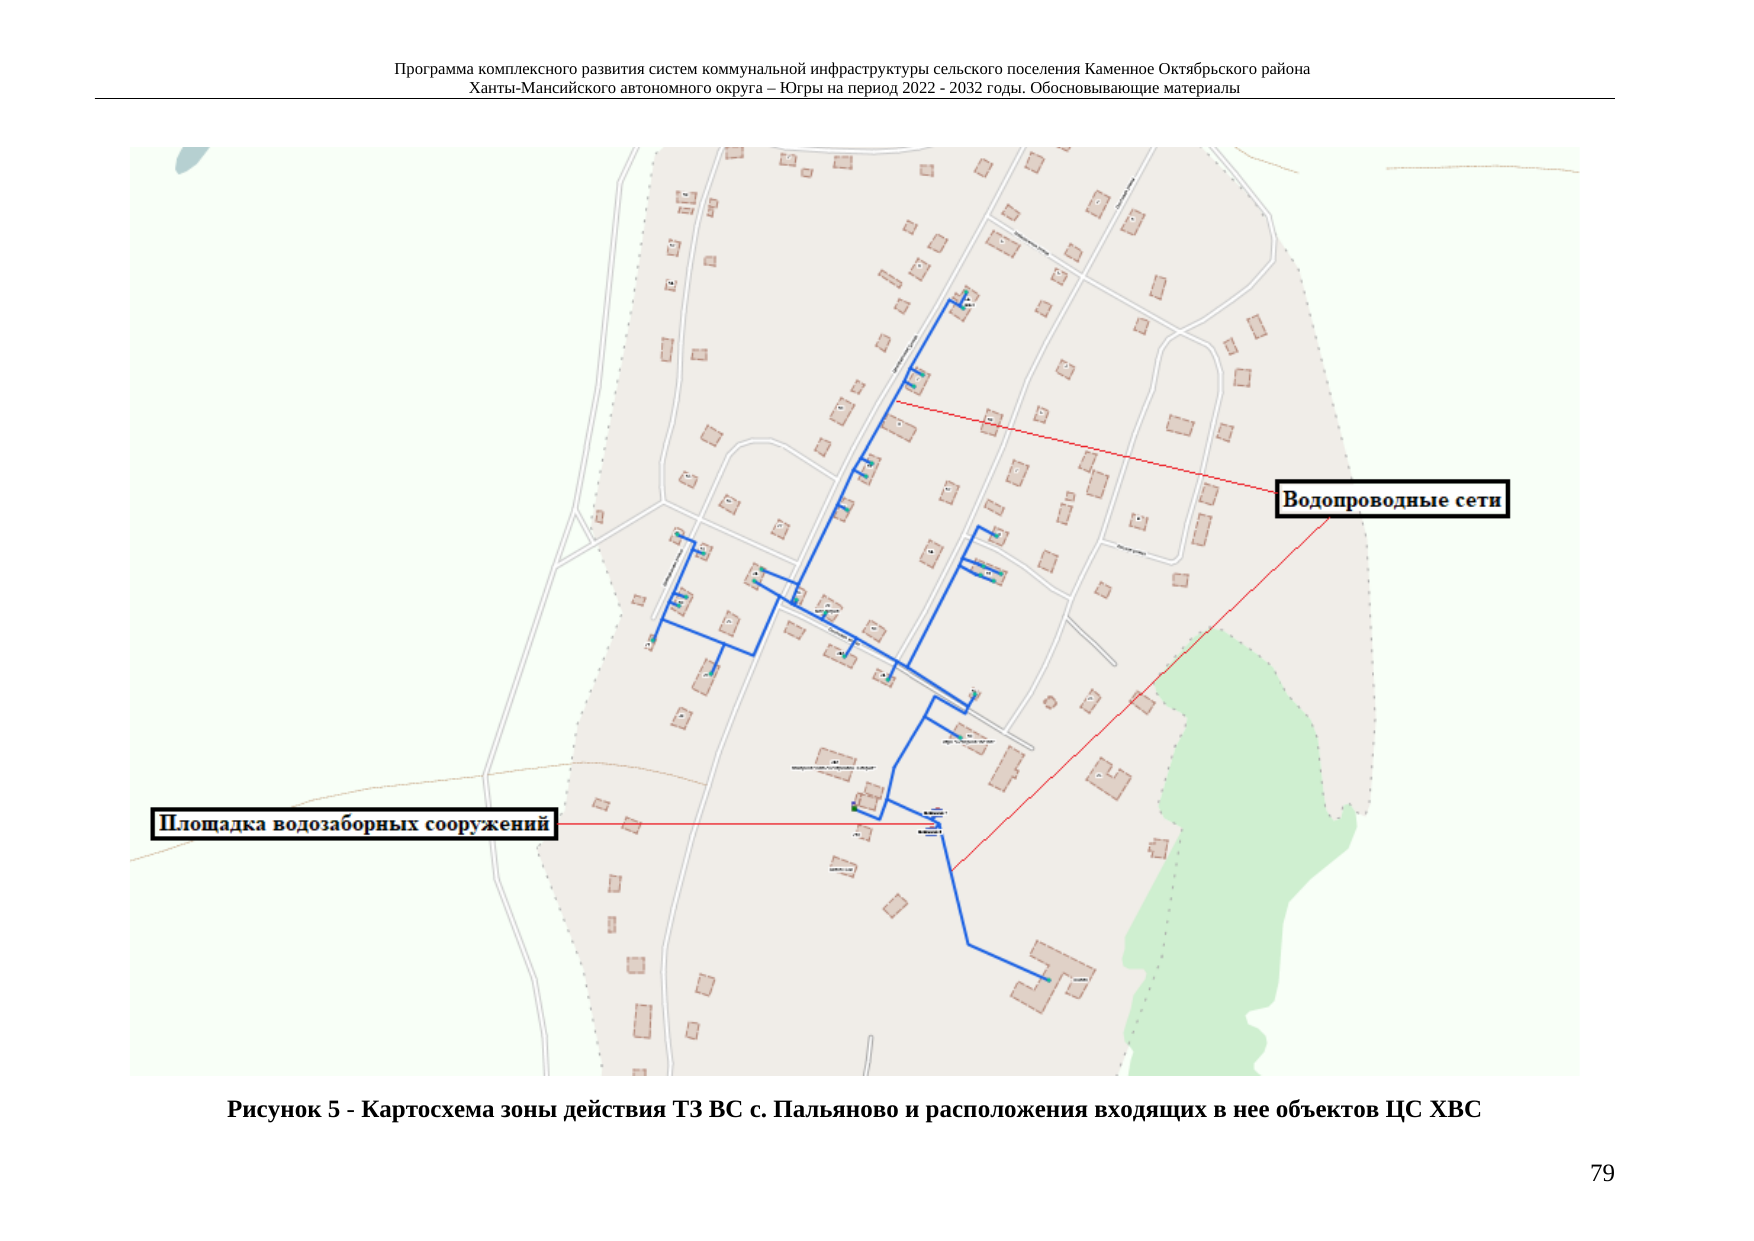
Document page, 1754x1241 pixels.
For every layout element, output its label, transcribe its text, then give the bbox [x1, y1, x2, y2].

picture [129, 147, 1580, 1076]
text Рисунок 5 - Картосхема зоны действия ТЗ ВС с. Пальяново и расположения входящих в нее объектов ЦС ХВС [94, 1094, 1615, 1123]
